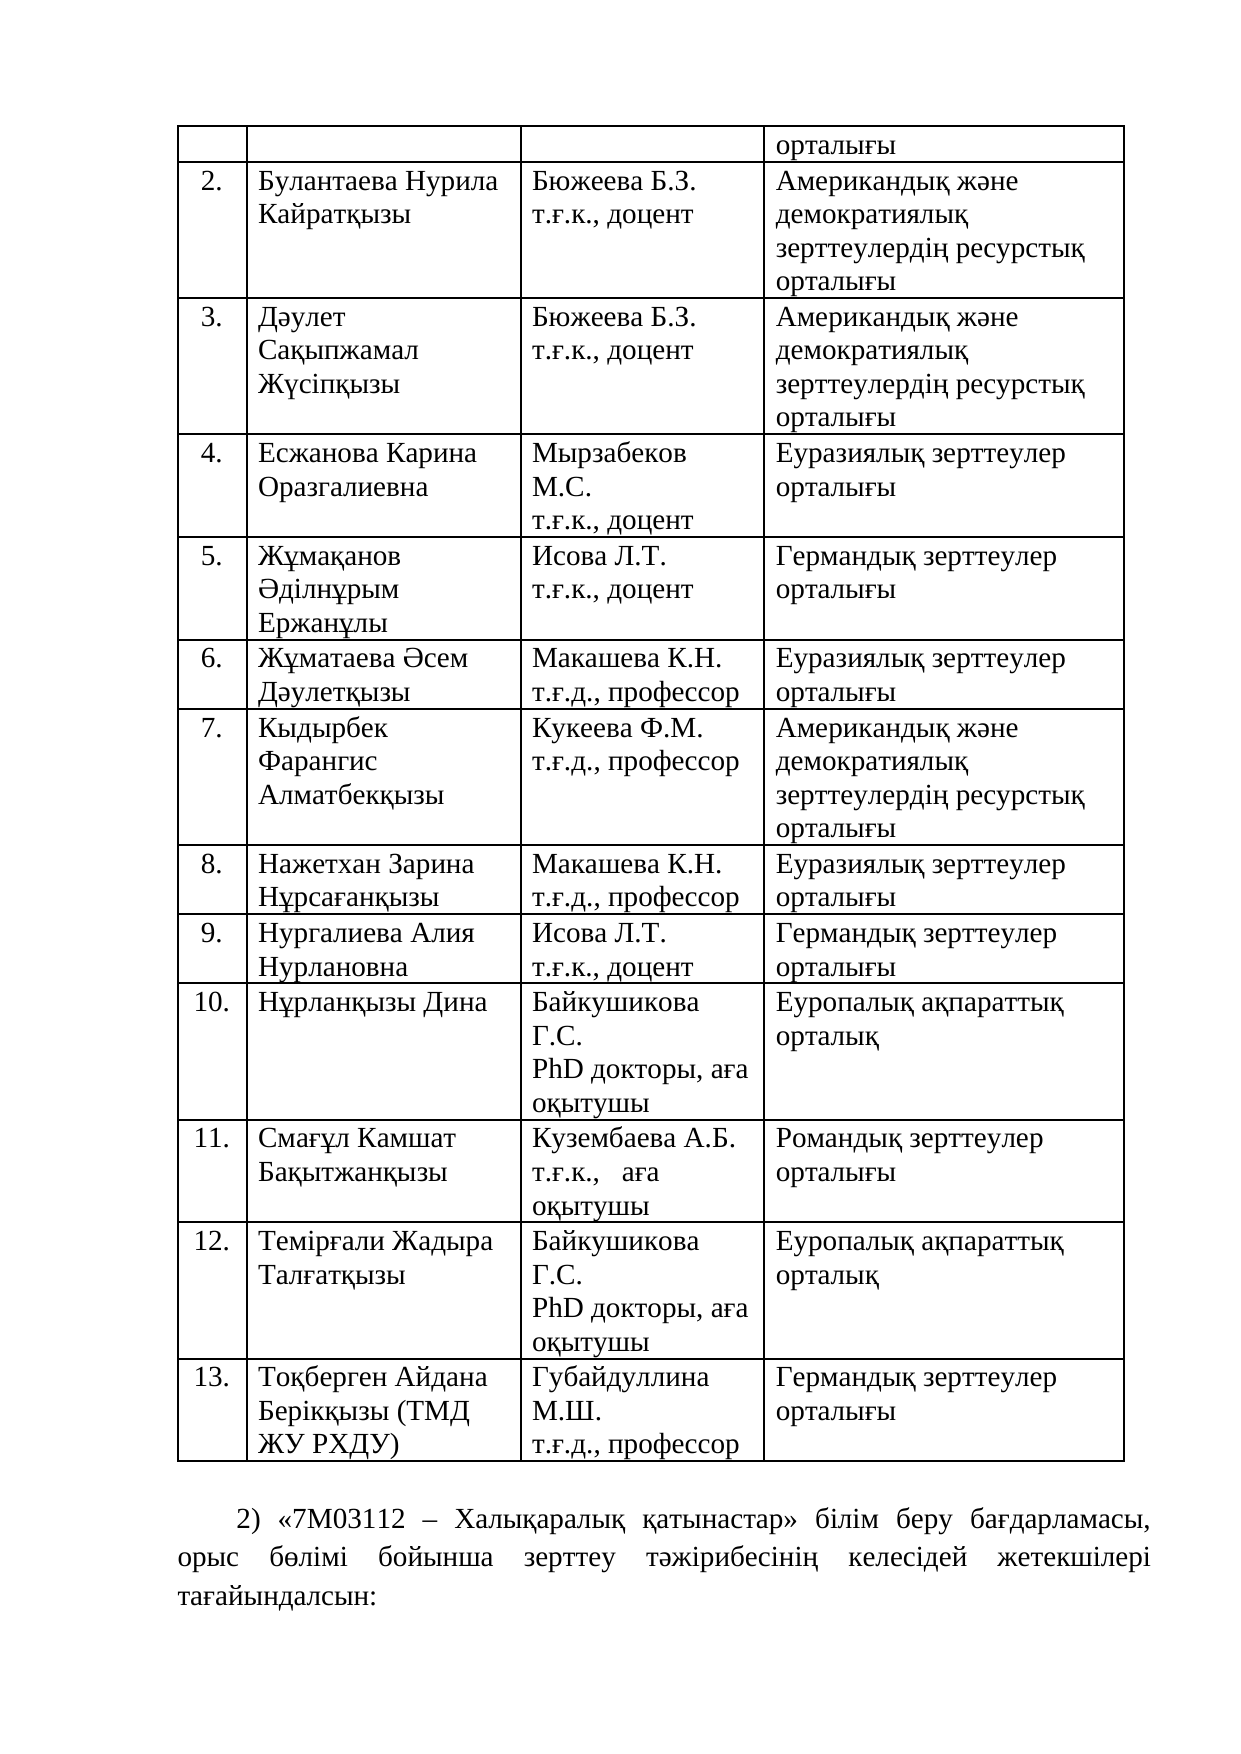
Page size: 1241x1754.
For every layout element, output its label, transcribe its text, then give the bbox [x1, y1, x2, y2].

table_cell Макашева К.Н. т.ғ.д., профессор [522, 846, 763, 913]
table_cell Нажетхан Зарина Нұрсағанқызы [248, 846, 520, 913]
table_cell Бюжеева Б.З. т.ғ.к., доцент [522, 163, 763, 297]
table_cell Романдық зерттеулер орталығы [765, 1121, 1123, 1221]
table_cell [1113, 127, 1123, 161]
table_cell Еуропалық ақпараттық орталық [765, 1223, 1123, 1357]
table_cell 4. [179, 435, 246, 536]
table_cell Жұмақанов Әділнұрым Ержанұлы [248, 538, 520, 638]
table_cell 6. [179, 641, 246, 708]
table_cell Кукеева Ф.М. т.ғ.д., профессор [522, 710, 763, 844]
table_cell Дәулет Сақыпжамал Жүсіпқызы [248, 299, 520, 433]
table_cell Байкушикова Г.С. PhD докторы, аға оқытушы [522, 984, 763, 1118]
table_cell 5. [179, 538, 246, 638]
table_cell 13. [179, 1360, 246, 1460]
text 2) «7М03112 – Халықаралық қатынастар» білім беру бағдарламасы, орыс бөлімі бойынша зерттеу тәжірибесінің келесідей жетекшілері тағайындалсын: [177, 1501, 1152, 1611]
table_cell Нұрланқызы Дина [248, 984, 520, 1118]
table_cell Еуразиялық зерттеулер орталығы [765, 435, 1123, 536]
table_cell Смағұл Камшат Бақытжанқызы [248, 1121, 520, 1221]
table_cell 10. [179, 984, 246, 1118]
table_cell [248, 127, 520, 161]
table_cell Макашева К.Н. т.ғ.д., профессор [522, 641, 763, 708]
table_cell Жұматаева Әсем Дәулетқызы [248, 641, 520, 708]
table_cell Бюжеева Б.З. т.ғ.к., доцент [522, 299, 763, 433]
table_cell Кузембаева А.Б. т.ғ.к., аға оқытушы [522, 1121, 763, 1221]
table_cell 2. [179, 163, 246, 297]
table_cell Исова Л.Т. т.ғ.к., доцент [522, 915, 763, 982]
table_cell 8. [179, 846, 246, 913]
table_cell Губайдуллина М.Ш. т.ғ.д., профессор [522, 1360, 763, 1460]
table_cell Исова Л.Т. т.ғ.к., доцент [522, 538, 763, 638]
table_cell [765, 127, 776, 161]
table_cell 11. [179, 1121, 246, 1221]
table_cell 9. [179, 915, 246, 982]
table_cell Кыдырбек Фарангис Алматбекқызы [248, 710, 520, 844]
table_cell Германдық зерттеулер орталығы [765, 1360, 1123, 1460]
table_cell Тоқберген Айдана Берікқызы (ТМД ЖУ РХДУ) [248, 1360, 520, 1460]
table_cell Германдық зерттеулер орталығы [765, 538, 1123, 638]
table_cell Булантаева Нурила Кайратқызы [248, 163, 520, 297]
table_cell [522, 127, 763, 161]
table_cell 3. [179, 299, 246, 433]
table_cell Нургалиева Алия Нурлановна [248, 915, 520, 982]
table_cell 12. [179, 1223, 246, 1357]
table_cell Байкушикова Г.С. PhD докторы, аға оқытушы [522, 1223, 763, 1357]
table_cell Мырзабеков М.С. т.ғ.к., доцент [522, 435, 763, 536]
table_cell Темірғали Жадыра Талғатқызы [248, 1223, 520, 1357]
table_cell Еуропалық ақпараттық орталық [765, 984, 1123, 1118]
table_cell 7. [179, 710, 246, 844]
table_cell Есжанова Карина Оразгалиевна [248, 435, 520, 536]
table_cell 1. [179, 127, 246, 161]
